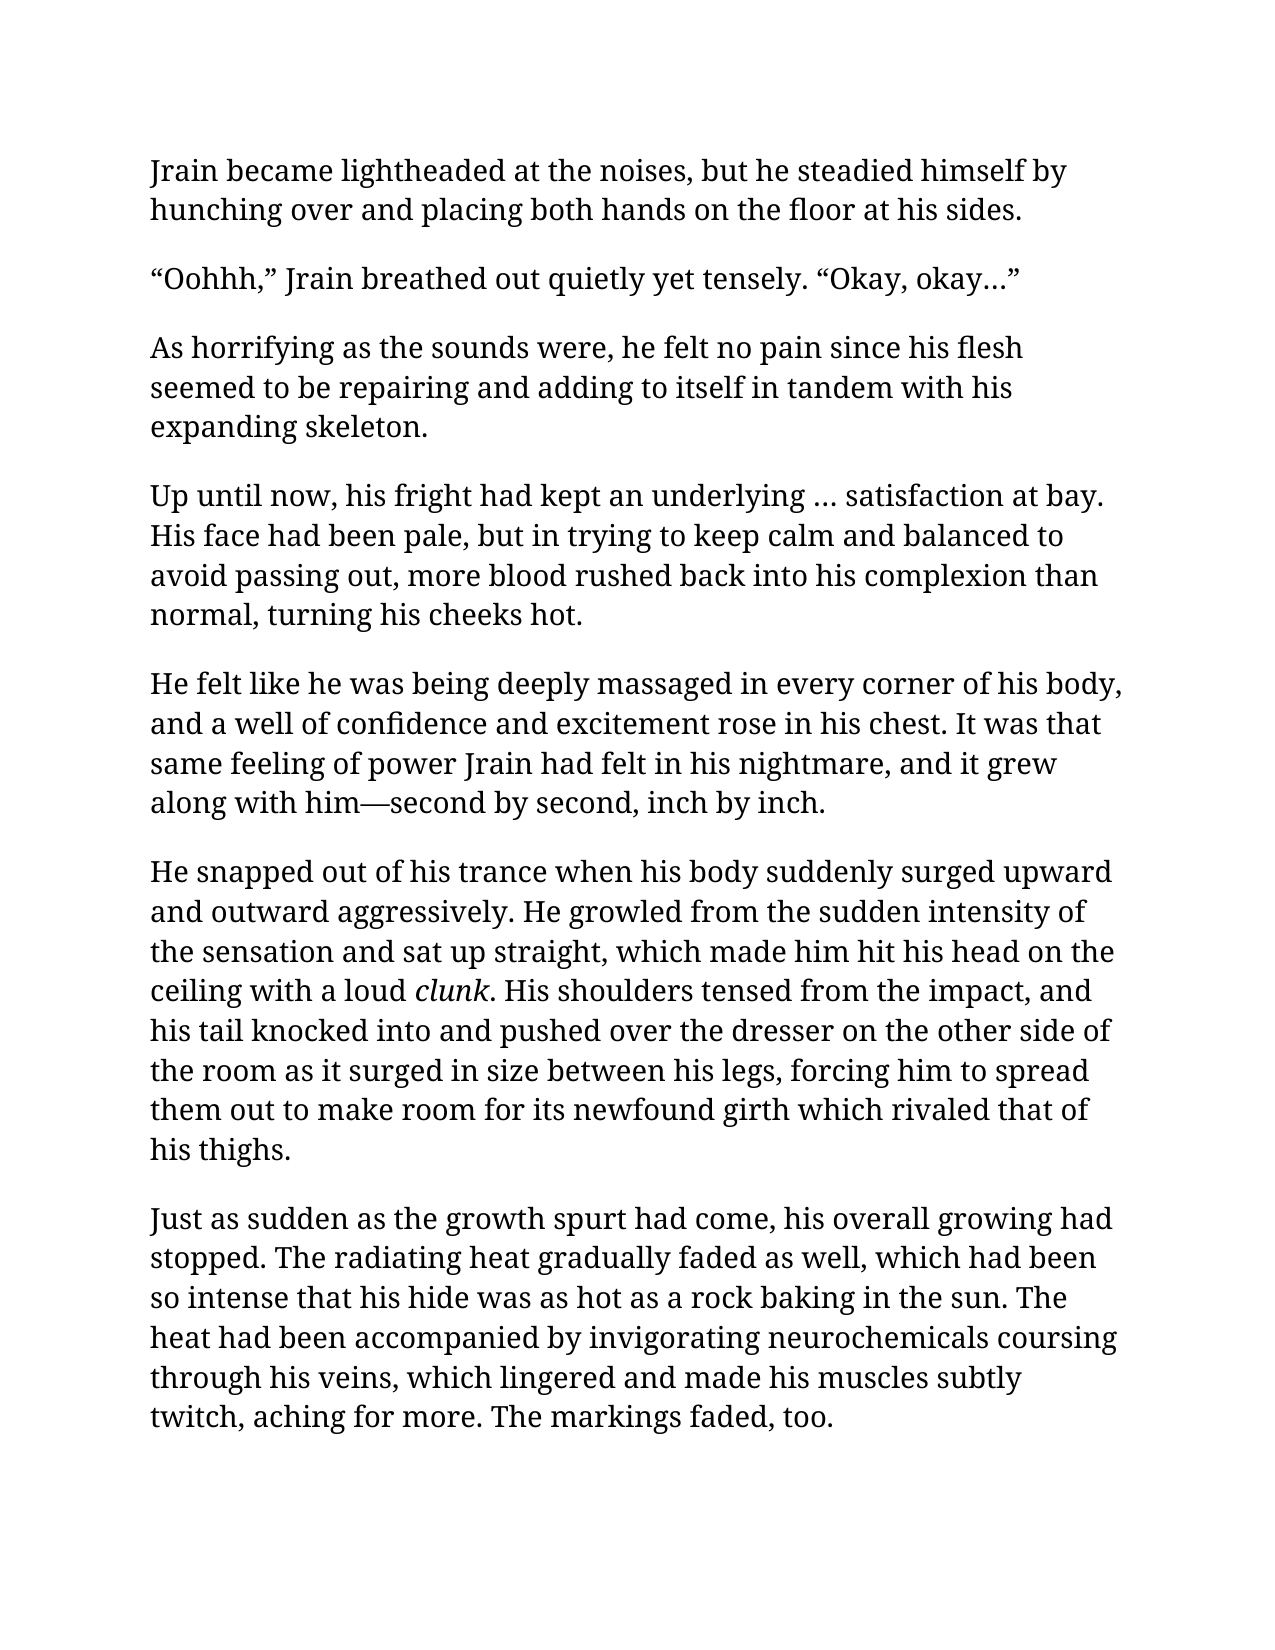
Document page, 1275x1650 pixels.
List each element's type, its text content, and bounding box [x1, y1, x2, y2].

text Just as sudden as the growth spurt had come, his overall growing had stopped. The radiating heat gradually faded as well, which had been so intense that his hide was as hot as a rock baking in the sun. The heat had been accompanied by invigorating neurochemicals coursing through his veins, which lingered and made his muscles subtly twitch, aching for more. The markings faded, too. [150, 1198, 1125, 1436]
text Jrain became lightheaded at the noises, but he steadied himself by hunching over and placing both hands on the floor at his sides. [150, 150, 1125, 229]
text Up until now, his fright had kept an underlying … satisfaction at bay. His face had been pale, but in trying to keep calm and balanced to avoid passing out, more blood rushed back into his complexion than normal, turning his cheeks hot. [150, 476, 1125, 634]
text He felt like he was being deeply massaged in every corner of his body, and a well of confidence and excitement rose in his chest. It was that same feeling of power Jrain had felt in his nightmare, and it grew along with him—second by second, inch by inch. [150, 663, 1125, 822]
text He snapped out of his trance when his body suddenly surged upward and outward aggressively. He growled from the sudden intensity of the sensation and sat up straight, which made him hit his head on the ceiling with a loud clunk. His shoulders tensed from the impact, and his tail knocked into and pushed over the dresser on the other side of the room as it surged in size between his legs, forcing him to spread them out to make room for its newfound girth which rivaled that of his thighs. [150, 851, 1125, 1169]
text “Oohhh,” Jrain breathed out quietly yet tensely. “Okay, okay…” [150, 258, 1125, 298]
text As horrifying as the sounds were, he felt no pain since his flesh seemed to be repairing and adding to itself in tandem with his expanding skeleton. [150, 327, 1125, 446]
